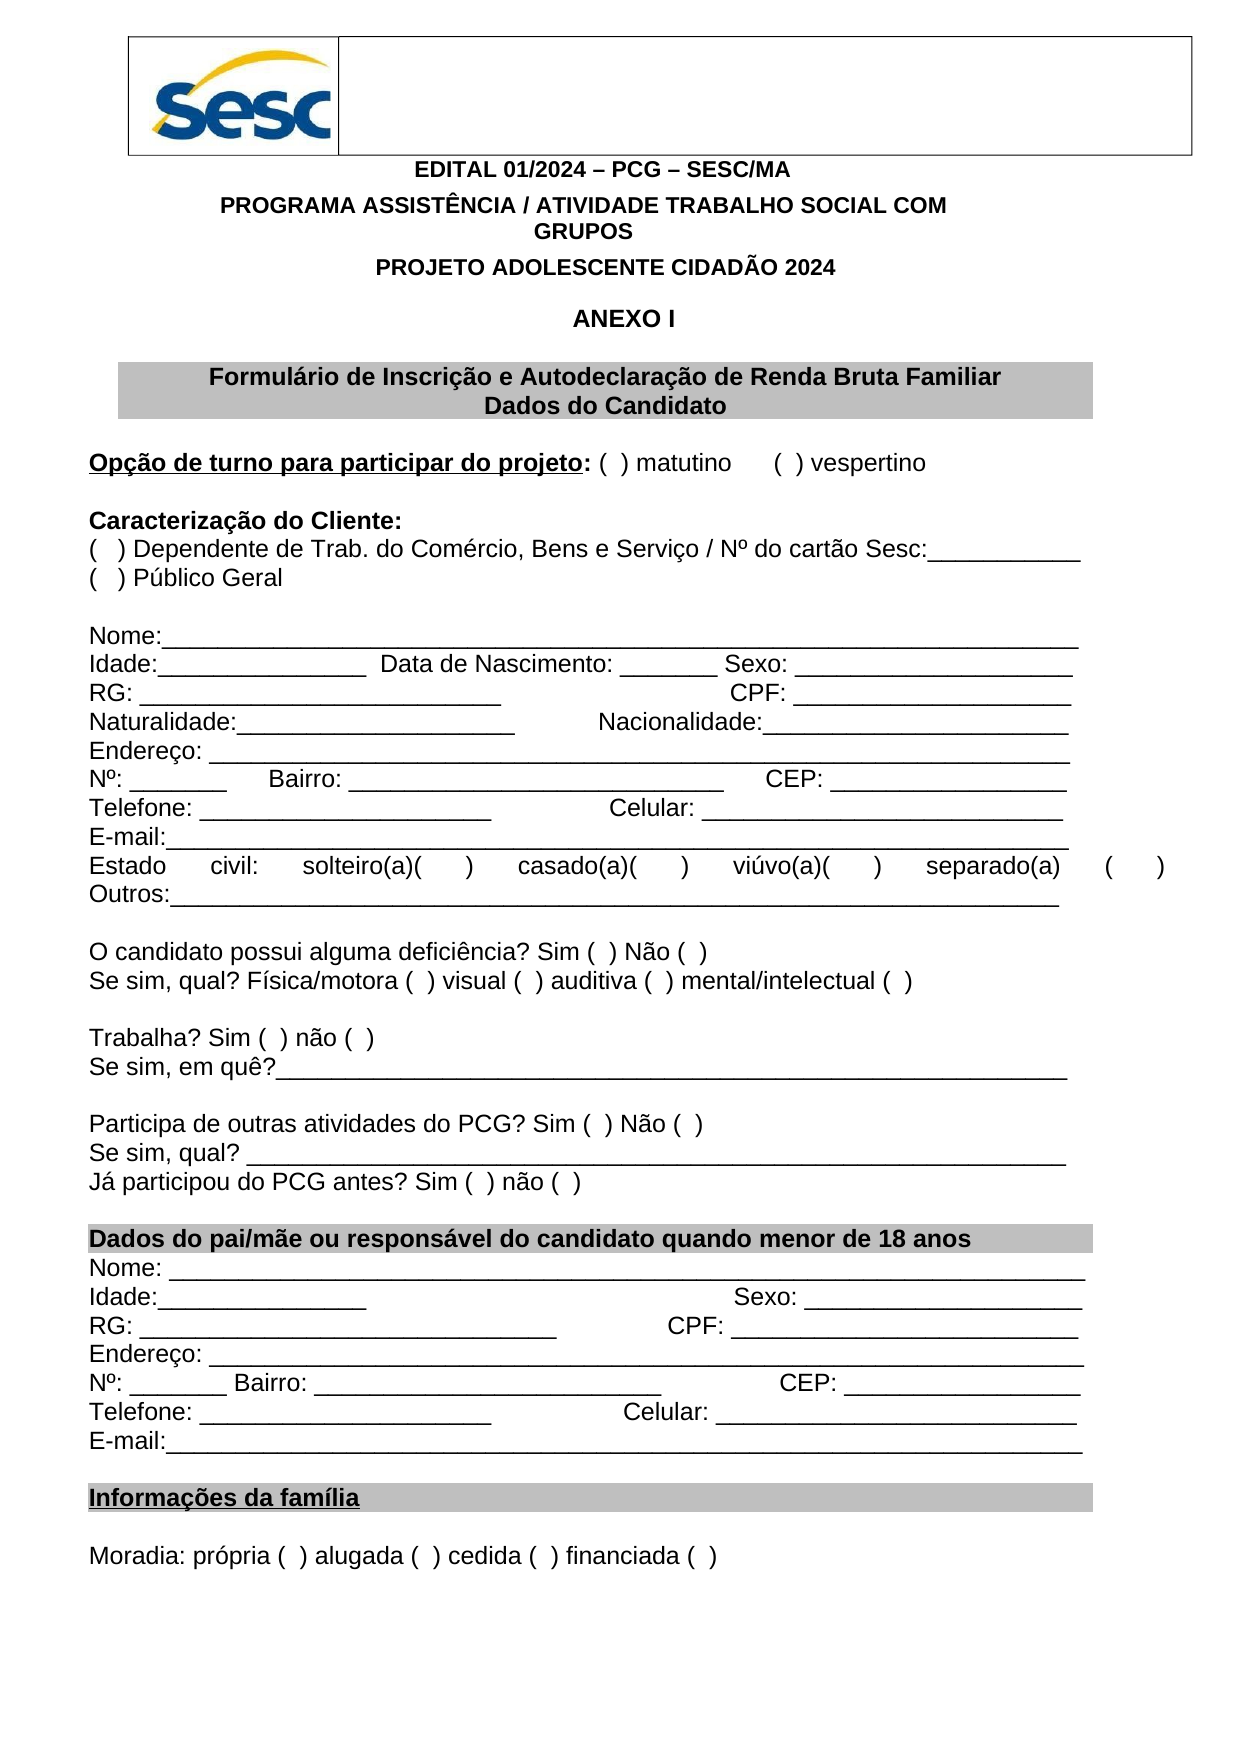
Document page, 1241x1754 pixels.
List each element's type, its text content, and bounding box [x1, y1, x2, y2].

text Informações da família [88, 1483, 1093, 1512]
text RG: ______________________________ CPF: _________________________ [88, 1311, 1167, 1339]
text Participa de outras atividades do PCG? Sim ( ) Não ( ) [88, 1109, 1167, 1138]
text Nome: __________________________________________________________________ [88, 1253, 1167, 1282]
text Endereço: _______________________________________________________________ [88, 1339, 1167, 1368]
text Telefone: _____________________ Celular: __________________________ [88, 1397, 1167, 1426]
text Caracterização do Cliente: [88, 506, 1093, 534]
text Nº: _______ Bairro: ___________________________ CEP: _________________ [88, 764, 1167, 793]
text Trabalha? Sim ( ) não ( ) [88, 1023, 1167, 1052]
text Opção de turno para participar do projeto: ( ) matutino ( ) vespertino [88, 448, 1093, 477]
text E-mail:__________________________________________________________________ [88, 1426, 1167, 1454]
text RG: __________________________ CPF: ____________________ [88, 678, 1167, 707]
text Formulário de Inscrição e Autodeclaração de Renda Bruta Familiar [118, 362, 1093, 391]
subtitle PROGRAMA ASSISTÊNCIA / ATIVIDADE TRABALHO SOCIAL COM GRUPOS [177, 192, 989, 245]
subtitle PROJETO ADOLESCENTE CIDADÃO 2024 [177, 254, 989, 280]
text ANEXO I [177, 304, 1167, 333]
text Nome:__________________________________________________________________ [88, 621, 1167, 649]
text Já participou do PCG antes? Sim ( ) não ( ) [88, 1167, 1167, 1196]
text Idade:_______________ Data de Nascimento: _______ Sexo: ____________________ [88, 649, 1167, 678]
text Estado civil: solteiro(a)( ) casado(a)( ) viúvo(a)( ) separado(a) ( ) Outros:________________________________________________________________ [88, 851, 1167, 908]
text Dados do Candidato [118, 391, 1093, 419]
picture [149, 48, 331, 146]
subtitle EDITAL 01/2024 – PCG – SESC/MA [322, 157, 937, 183]
text Idade:_______________ Sexo: ____________________ [88, 1282, 1167, 1311]
text Telefone: _____________________ Celular: __________________________ [88, 793, 1167, 822]
text O candidato possui alguma deficiência? Sim ( ) Não ( ) [88, 937, 1166, 966]
text Dados do pai/mãe ou responsável do candidato quando menor de 18 anos [88, 1224, 1093, 1253]
text E-mail:_________________________________________________________________ [88, 822, 1167, 851]
text Naturalidade:____________________ Nacionalidade:______________________ [88, 707, 1167, 736]
text Se sim, qual? Física/motora ( ) visual ( ) auditiva ( ) mental/intelectual ( ) [88, 966, 1167, 994]
text ( ) Dependente de Trab. do Comércio, Bens e Serviço / Nº do cartão Sesc:___________ [88, 534, 1093, 563]
text Se sim, qual? ___________________________________________________________ [88, 1138, 1167, 1167]
text Nº: _______ Bairro: _________________________ CEP: _________________ [88, 1368, 1167, 1397]
text Endereço: ______________________________________________________________ [88, 736, 1167, 764]
text Se sim, em quê?_________________________________________________________ [88, 1052, 1152, 1081]
text ( ) Público Geral [88, 563, 1093, 592]
text Moradia: própria ( ) alugada ( ) cedida ( ) financiada ( ) [88, 1541, 1093, 1569]
